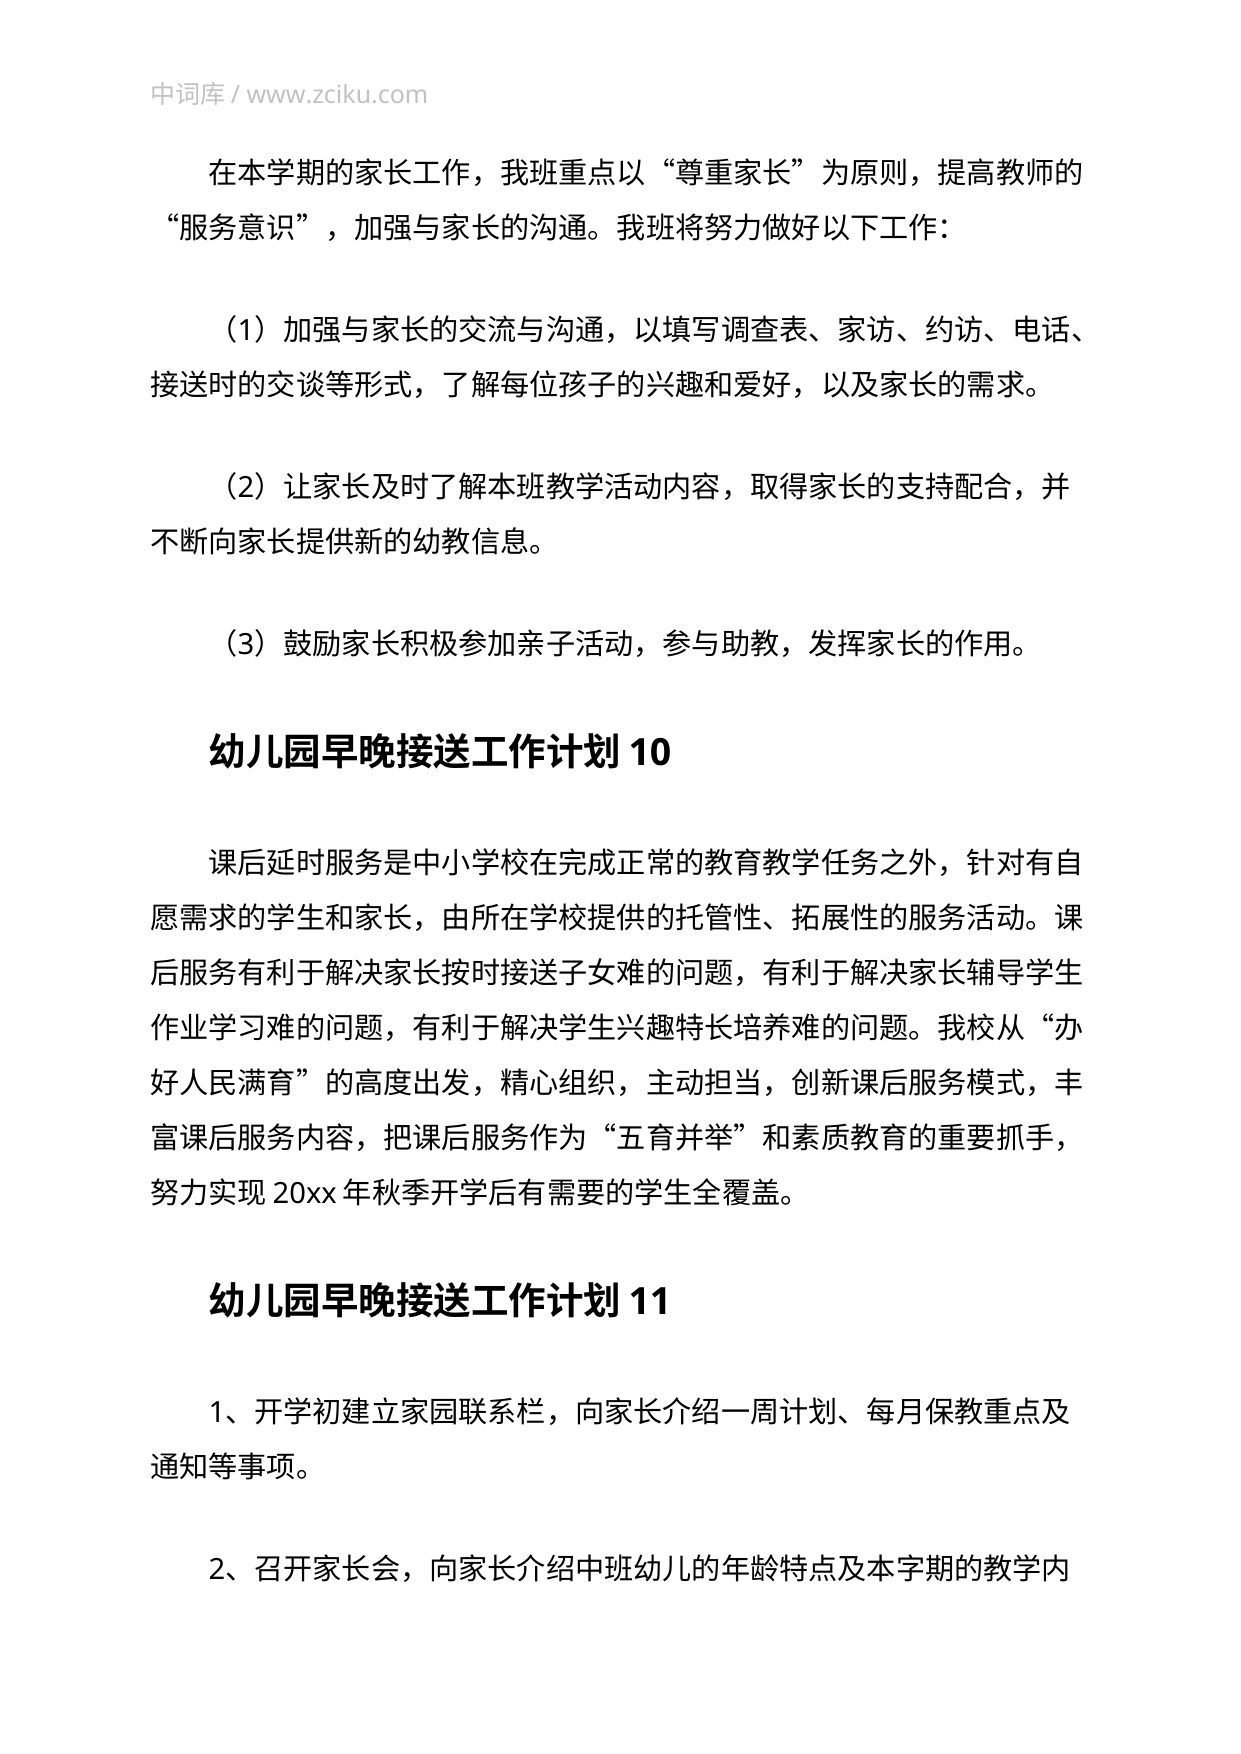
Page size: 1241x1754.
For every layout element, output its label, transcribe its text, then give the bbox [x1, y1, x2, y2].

text 幼儿园早晚接送工作计划10 [150, 722, 1090, 777]
text （3）鼓励家长积极参加亲子活动，参与助教，发挥家长的作用。 [150, 620, 1090, 663]
text 课后延时服务是中小学校在完成正常的教育教学任务之外，针对有自愿需求的学生和家长，由所在学校提供的托管性、拓展性的服务活动。课后服务有利于解决家长按时接送子女难的问题，有利于解决家长辅导学生作业学习难的问题，有利于解决学生兴趣特长培养难的问题。我校从“办好人民满育”的高度出发，精心组织，主动担当，创新课后服务模式，丰富课后服务内容，把课后服务作为“五育并举”和素质教育的重要抓手，努力实现20xx年秋季开学后有需要的学生全覆盖。 [150, 840, 1090, 1212]
text （2）让家长及时了解本班教学活动内容，取得家长的支持配合，并不断向家长提供新的幼教信息。 [150, 463, 1090, 561]
text 幼儿园早晚接送工作计划11 [150, 1271, 1090, 1326]
text 在本学期的家长工作，我班重点以“尊重家长”为原则，提高教师的“服务意识”，加强与家长的沟通。我班将努力做好以下工作： [150, 150, 1090, 247]
text （1）加强与家长的交流与沟通，以填写调查表、家访、约访、电话、接送时的交谈等形式，了解每位孩子的兴趣和爱好，以及家长的需求。 [150, 307, 1090, 404]
text 1、开学初建立家园联系栏，向家长介绍一周计划、每月保教重点及通知等事项。 [150, 1389, 1090, 1486]
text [150, 1546, 1090, 1588]
